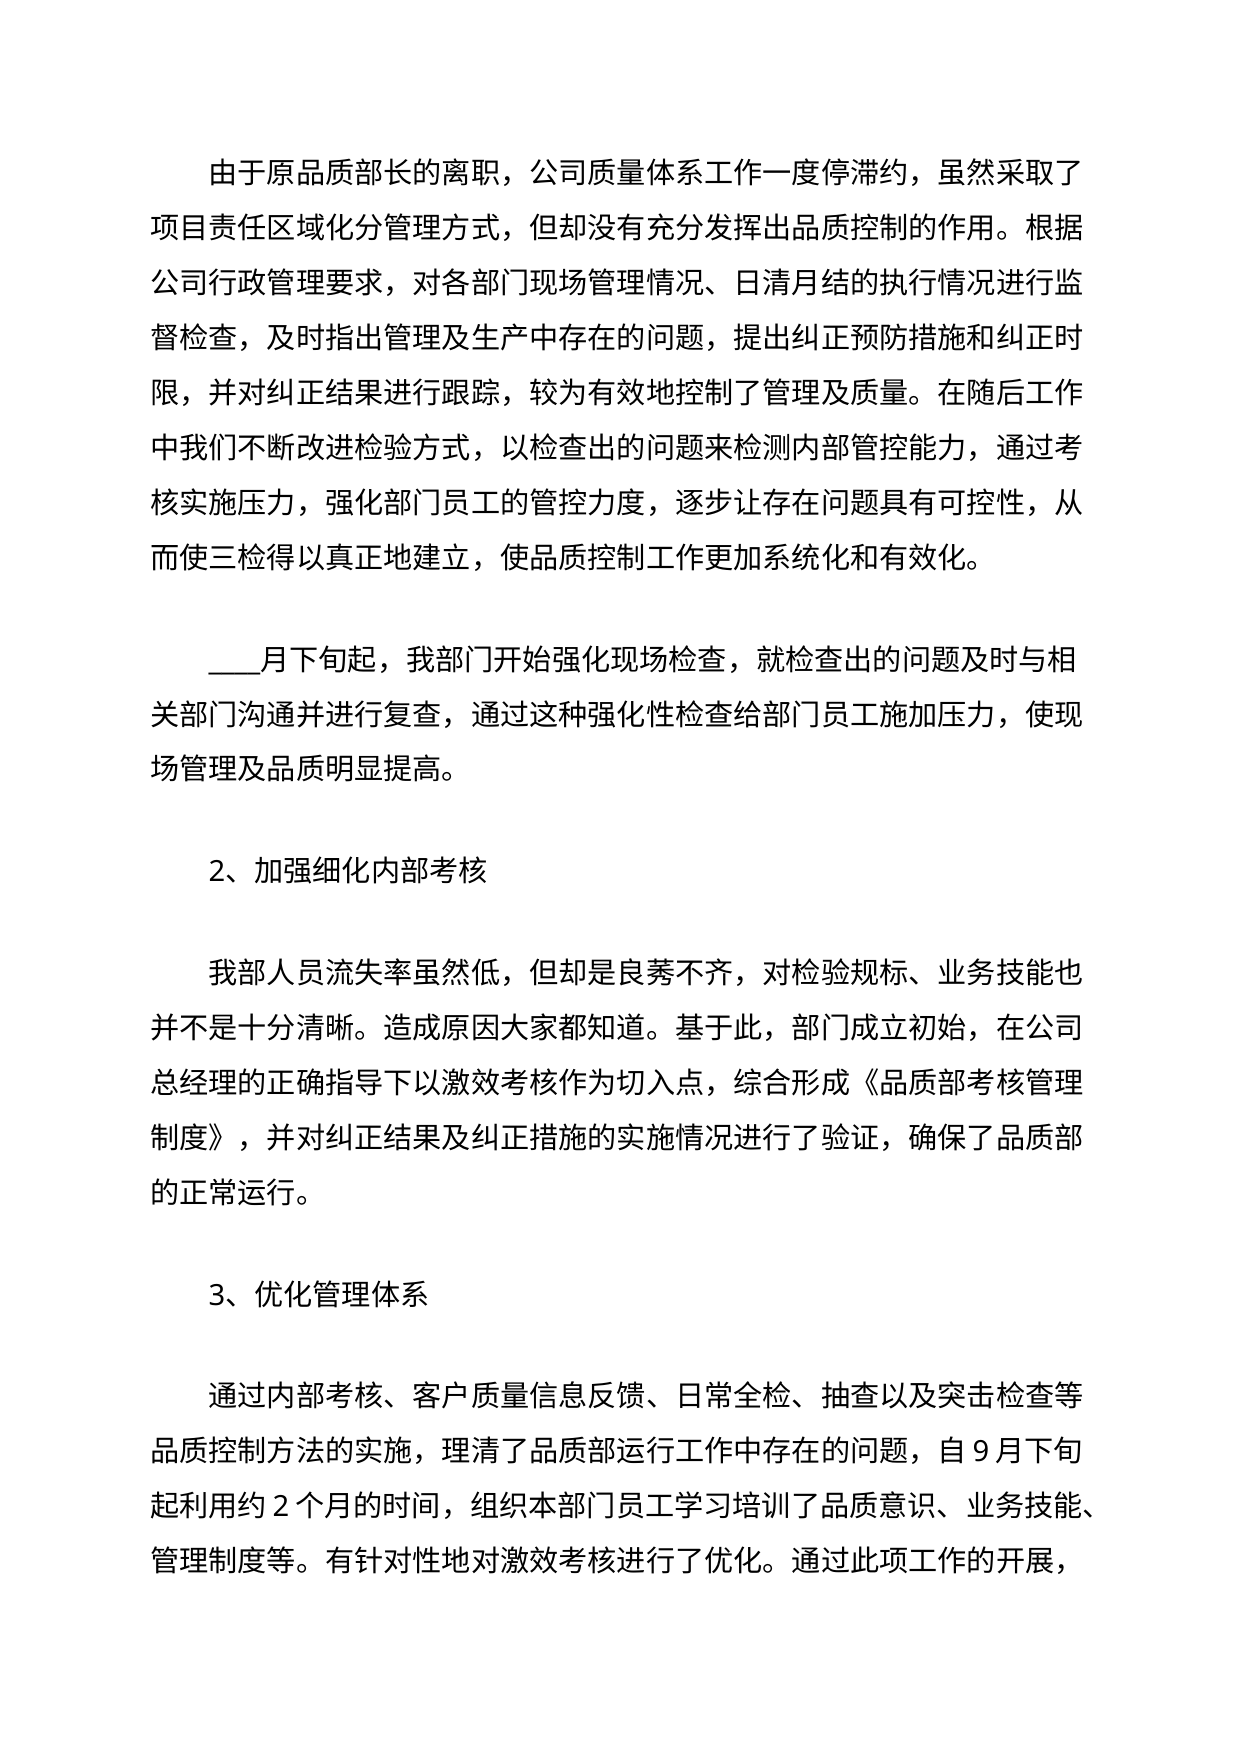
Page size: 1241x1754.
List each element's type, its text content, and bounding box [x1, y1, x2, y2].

text 我部人员流失率虽然低，但却是良莠不齐，对检验规标、业务技能也并不是十分清晰。造成原因大家都知道。基于此，部门成立初始，在公司总经理的正确指导下以激效考核作为切入点，综合形成《品质部考核管理制度》，并对纠正结果及纠正措施的实施情况进行了验证，确保了品质部的正常运行。 [150, 950, 1090, 1212]
text ____月下旬起，我部门开始强化现场检查，就检查出的问题及时与相关部门沟通并进行复查，通过这种强化性检查给部门员工施加压力，使现场管理及品质明显提高。 [150, 636, 1090, 788]
text 由于原品质部长的离职，公司质量体系工作一度停滞约，虽然采取了项目责任区域化分管理方式，但却没有充分发挥出品质控制的作用。根据公司行政管理要求，对各部门现场管理情况、日清月结的执行情况进行监督检查，及时指出管理及生产中存在的问题，提出纠正预防措施和纠正时限，并对纠正结果进行跟踪，较为有效地控制了管理及质量。在随后工作中我们不断改进检验方式，以检查出的问题来检测内部管控能力，通过考核实施压力，强化部门员工的管控力度，逐步让存在问题具有可控性，从而使三检得以真正地建立，使品质控制工作更加系统化和有效化。 [150, 150, 1090, 577]
text 2、加强细化内部考核 [150, 848, 1090, 890]
text 3、优化管理体系 [150, 1271, 1090, 1313]
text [150, 1373, 1090, 1580]
